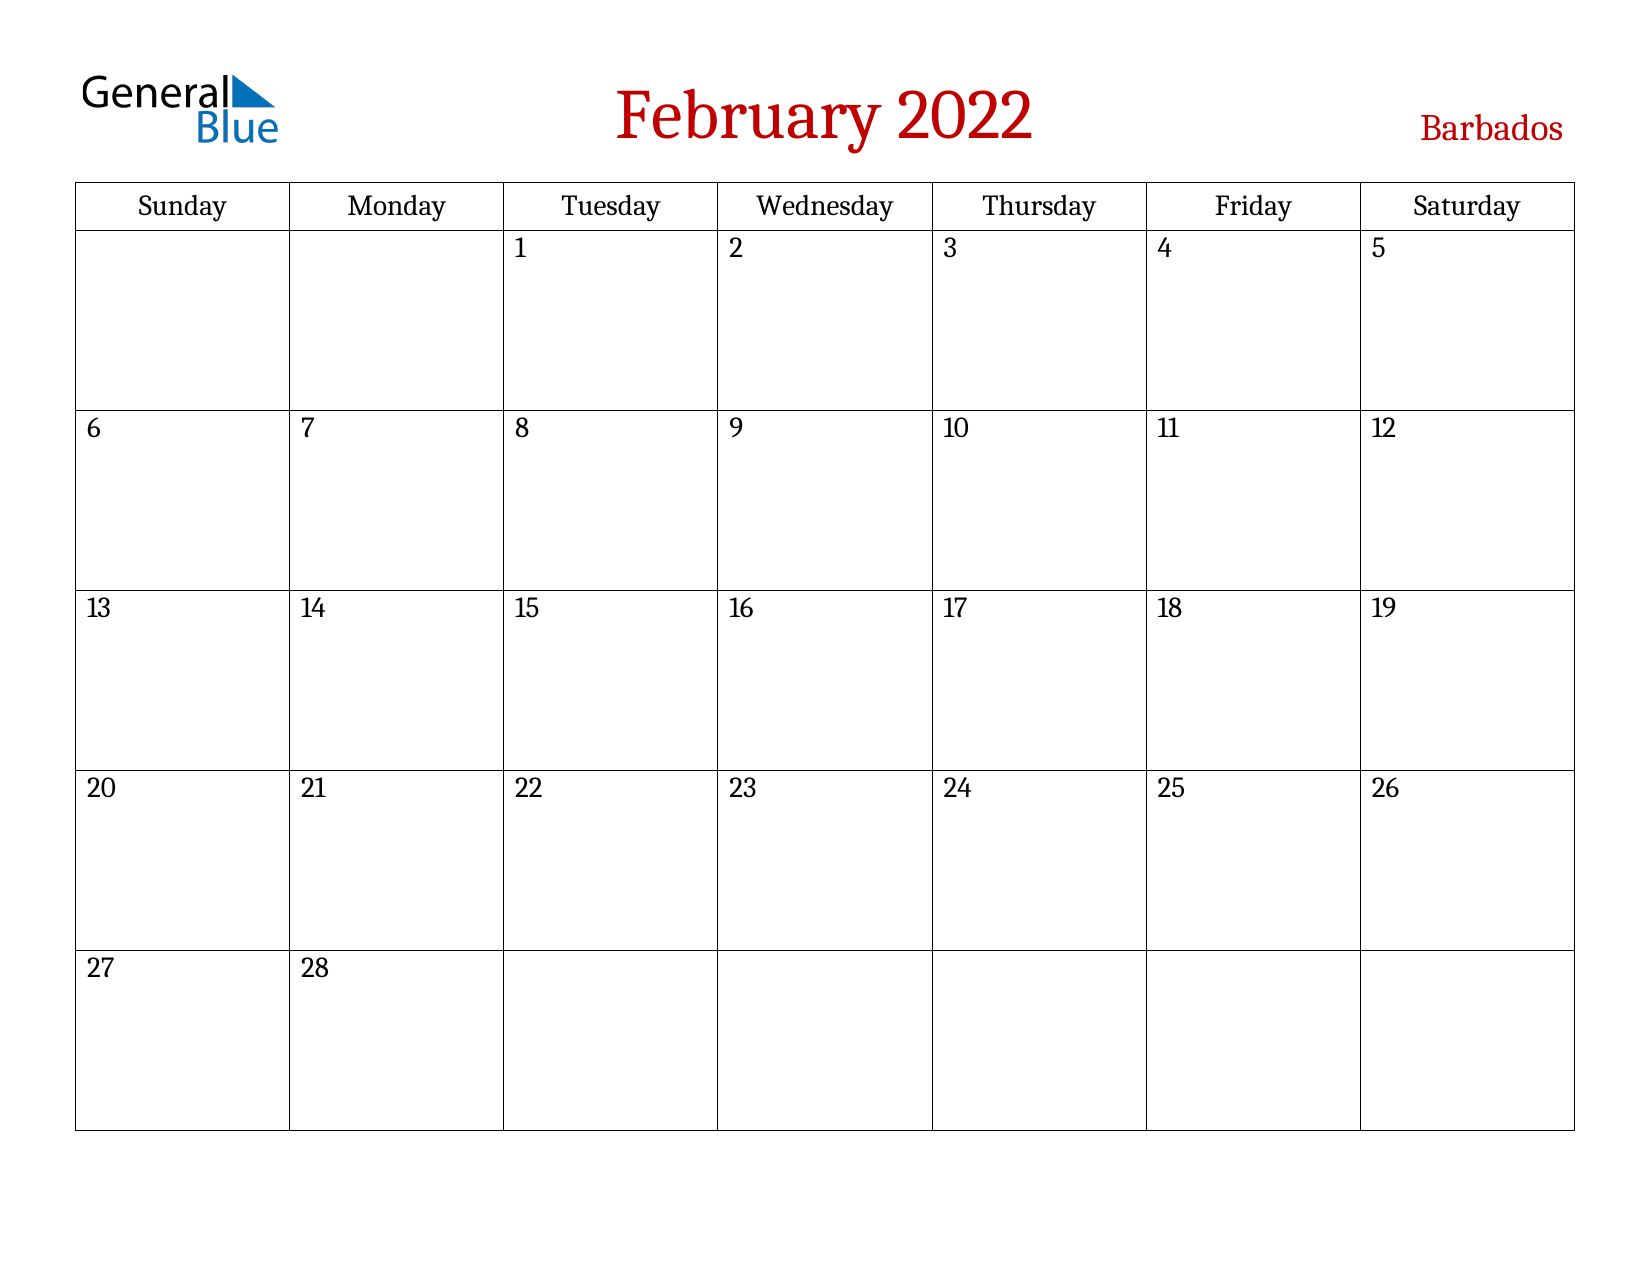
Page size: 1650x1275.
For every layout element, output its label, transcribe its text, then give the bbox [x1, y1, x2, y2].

table_cell [718, 805, 932, 950]
table_cell [933, 951, 1146, 985]
table_cell 21 [290, 771, 503, 805]
table_cell 24 [933, 771, 1146, 805]
table_cell 11 [1147, 411, 1360, 444]
table_cell [1147, 265, 1360, 410]
table_cell 10 [933, 411, 1146, 444]
table_cell 27 [76, 951, 289, 985]
table_cell [1147, 625, 1360, 770]
table_cell [76, 445, 289, 590]
table_cell [504, 625, 717, 770]
table_cell [718, 625, 932, 770]
table_cell [933, 625, 1146, 770]
table_cell 22 [504, 771, 717, 805]
table_cell [290, 445, 503, 590]
table_cell 28 [290, 951, 503, 985]
table_cell [504, 265, 717, 410]
table_cell [933, 445, 1146, 590]
table_cell 20 [76, 771, 289, 805]
table_cell 25 [1147, 771, 1360, 805]
table_cell [290, 985, 503, 1130]
table_cell Monday [290, 183, 503, 230]
table_cell [76, 985, 289, 1130]
table_cell [933, 985, 1146, 1130]
table_cell [290, 625, 503, 770]
table_cell 23 [718, 771, 932, 805]
table_cell [76, 265, 289, 410]
table_cell Tuesday [504, 183, 717, 230]
table_cell 2 [718, 231, 932, 264]
table_cell 18 [1147, 591, 1360, 625]
table_cell [1361, 625, 1574, 770]
table_cell [1361, 445, 1574, 590]
table_cell [1147, 985, 1360, 1130]
table_cell [1361, 985, 1574, 1130]
table_cell 6 [76, 411, 289, 444]
table_cell 14 [290, 591, 503, 625]
table_cell [1361, 805, 1574, 950]
table_cell [76, 625, 289, 770]
table_cell Saturday [1361, 183, 1574, 230]
table_cell [718, 265, 932, 410]
picture [82, 75, 278, 143]
table_cell 13 [76, 591, 289, 625]
table_cell 9 [718, 411, 932, 444]
table_cell [718, 951, 932, 985]
table_cell [504, 805, 717, 950]
table_cell [1147, 951, 1360, 985]
table_cell [1147, 445, 1360, 590]
table_cell [933, 805, 1146, 950]
table_cell 5 [1361, 231, 1574, 264]
table_cell [504, 951, 717, 985]
table_header [76, 75, 503, 182]
table_cell 17 [933, 591, 1146, 625]
table_cell [504, 985, 717, 1130]
table_cell 15 [504, 591, 717, 625]
table_cell 26 [1361, 771, 1574, 805]
table_cell 12 [1361, 411, 1574, 444]
table_header February 2022 [504, 75, 1146, 182]
table_cell 4 [1147, 231, 1360, 264]
table_cell [718, 985, 932, 1130]
table_cell Wednesday [718, 183, 932, 230]
table_cell [504, 445, 717, 590]
table_cell 16 [718, 591, 932, 625]
table_cell [1361, 951, 1574, 985]
table_cell 7 [290, 411, 503, 444]
table_cell [76, 231, 289, 264]
table_cell [76, 805, 289, 950]
table_header Barbados [1146, 75, 1574, 182]
table_cell [290, 231, 503, 264]
table_cell [718, 445, 932, 590]
table_cell [290, 805, 503, 950]
table_cell [290, 265, 503, 410]
table_cell 19 [1361, 591, 1574, 625]
table_cell 1 [504, 231, 717, 264]
table_cell [1147, 805, 1360, 950]
table_cell [1361, 265, 1574, 410]
table_cell 8 [504, 411, 717, 444]
table_cell 3 [933, 231, 1146, 264]
table_cell Thursday [933, 183, 1146, 230]
table_cell [933, 265, 1146, 410]
table_cell Friday [1147, 183, 1360, 230]
table_cell Sunday [76, 183, 289, 230]
